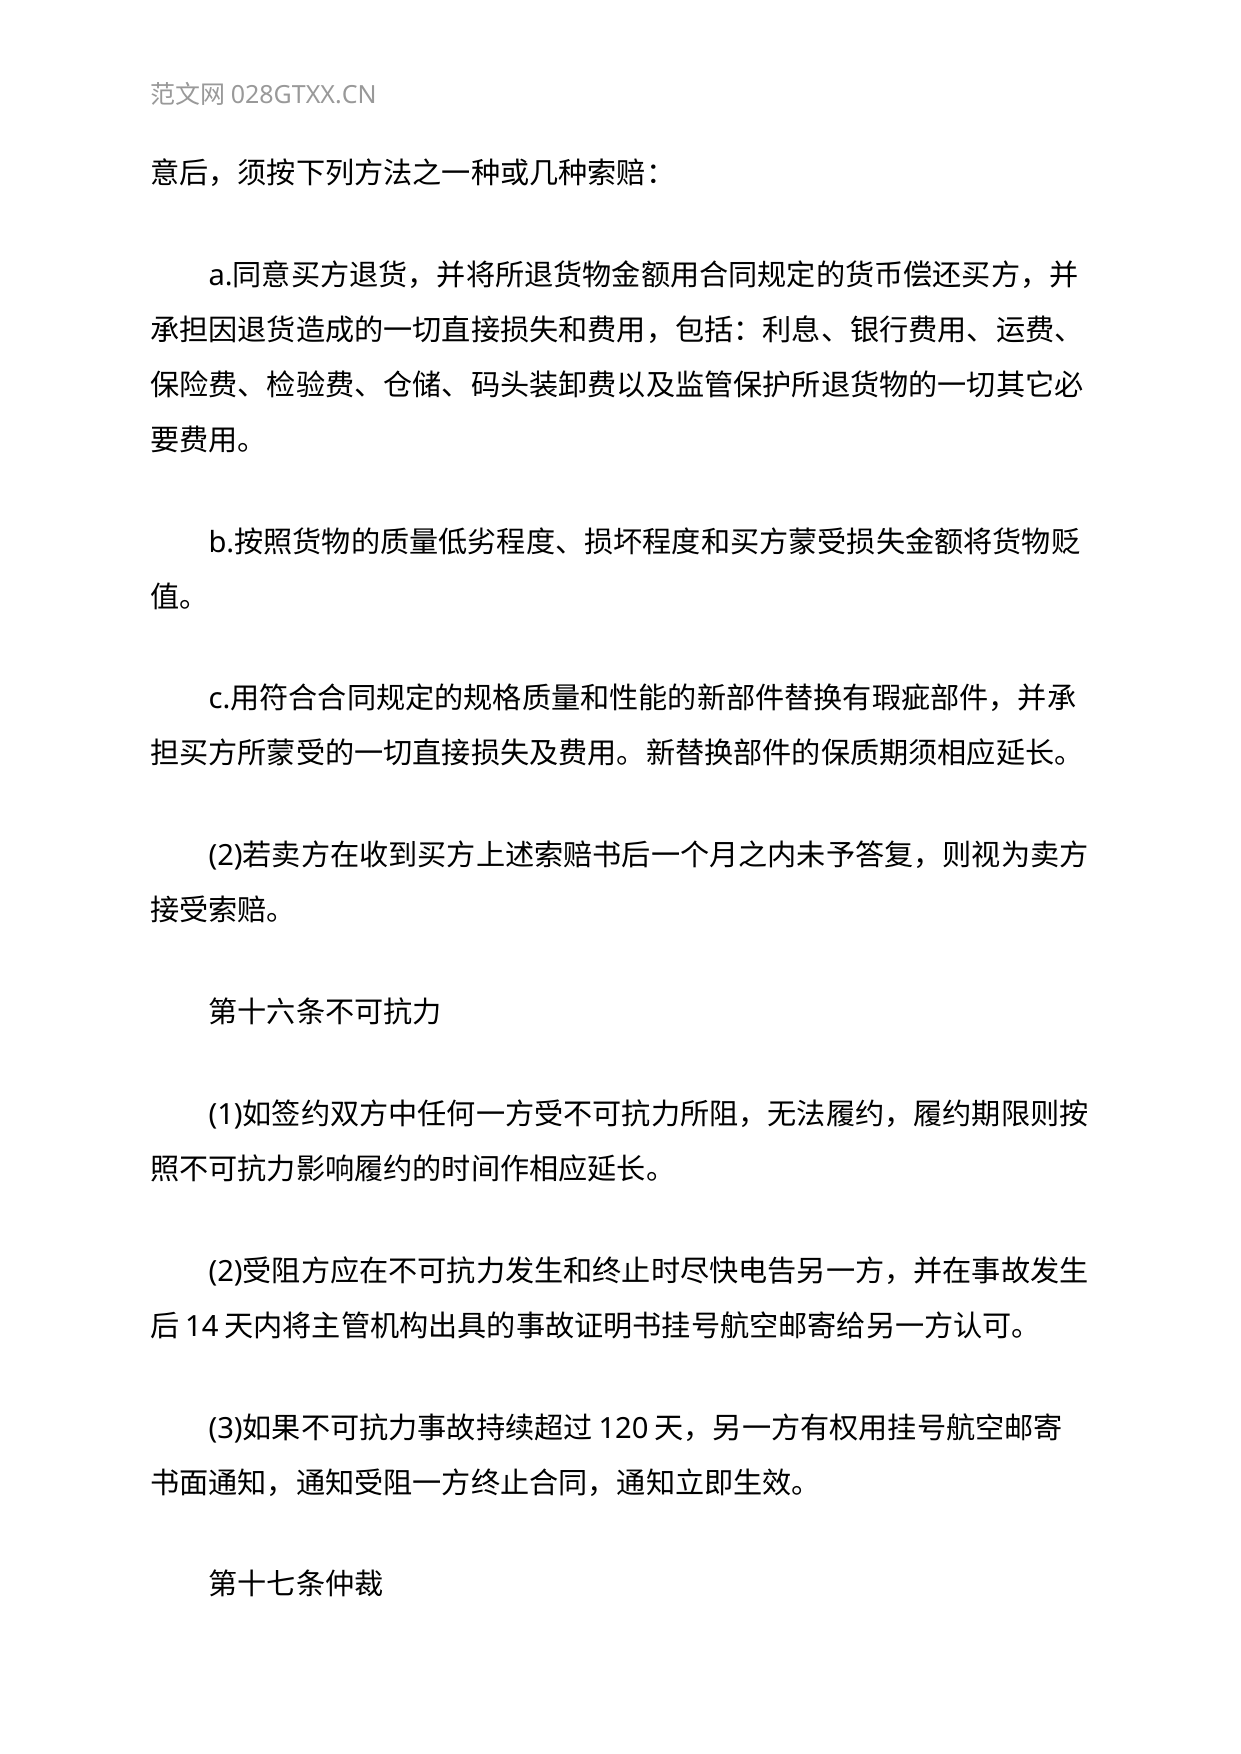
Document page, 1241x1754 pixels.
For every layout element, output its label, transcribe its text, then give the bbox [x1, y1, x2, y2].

text (3)如果不可抗力事故持续超过120天，另一方有权用挂号航空邮寄书面通知，通知受阻一方终止合同，通知立即生效。 [150, 1404, 1090, 1501]
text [150, 150, 1090, 192]
text 第十七条仲裁 [150, 1561, 1090, 1603]
text (1)如签约双方中任何一方受不可抗力所阻，无法履约，履约期限则按照不可抗力影响履约的时间作相应延长。 [150, 1090, 1090, 1188]
text (2)若卖方在收到买方上述索赔书后一个月之内未予答复，则视为卖方接受索赔。 [150, 832, 1090, 929]
text c.用符合合同规定的规格质量和性能的新部件替换有瑕疵部件，并承担买方所蒙受的一切直接损失及费用。新替换部件的保质期须相应延长。 [150, 675, 1090, 772]
text a.同意买方退货，并将所退货物金额用合同规定的货币偿还买方，并承担因退货造成的一切直接损失和费用，包括：利息、银行费用、运费、保险费、检验费、仓储、码头装卸费以及监管保护所退货物的一切其它必要费用。 [150, 252, 1090, 459]
text (2)受阻方应在不可抗力发生和终止时尽快电告另一方，并在事故发生后14天内将主管机构出具的事故证明书挂号航空邮寄给另一方认可。 [150, 1247, 1090, 1344]
text 第十六条不可抗力 [150, 989, 1090, 1031]
text b.按照货物的质量低劣程度、损坏程度和买方蒙受损失金额将货物贬值。 [150, 518, 1090, 616]
